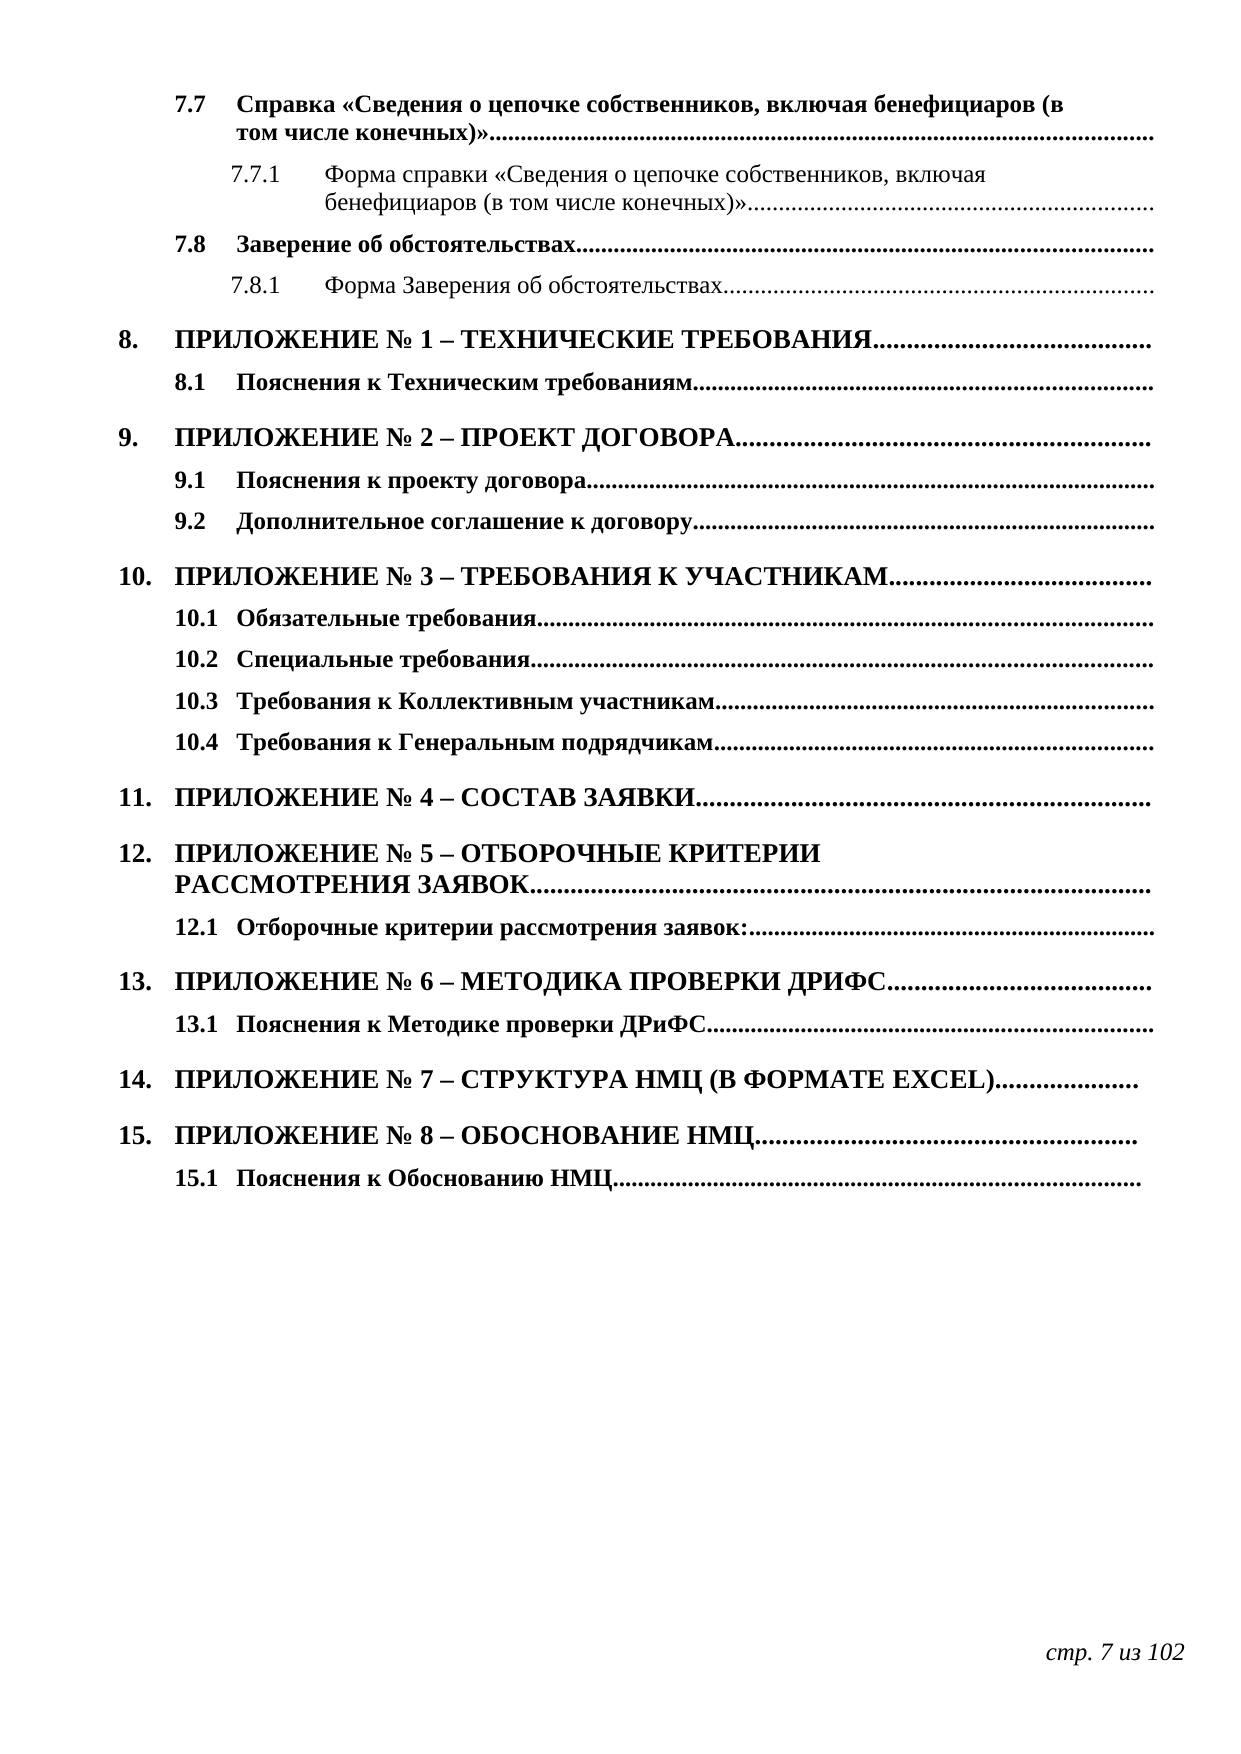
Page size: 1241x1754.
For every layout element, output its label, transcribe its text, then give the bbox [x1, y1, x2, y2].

text 10.4 Требования к Генеральным подрядчикам 91 [174, 727, 1093, 756]
text 10.2 Специальные требования 90 [174, 644, 1093, 673]
text 12. ПРИЛОЖЕНИЕ № 5 – ОТБОРОЧНЫЕ КРИТЕРИИ РАССМОТРЕНИЯ ЗАЯВОК 95 [118, 837, 1063, 899]
text 13.1 Пояснения к Методике проверки ДРиФС 99 [174, 1009, 1093, 1038]
text 7.8.1 Форма Заверения об обстоятельствах 75 [230, 270, 1063, 299]
text 10. ПРИЛОЖЕНИЕ № 3 – ТРЕБОВАНИЯ К УЧАСТНИКАМ 87 [118, 560, 1063, 591]
text 9. ПРИЛОЖЕНИЕ № 2 – ПРОЕКТ ДОГОВОРА 81 [118, 421, 1063, 452]
text 8.1 Пояснения к Техническим требованиям 80 [174, 367, 1093, 396]
text 9.1 Пояснения к проекту договора 81 [174, 465, 1093, 493]
text 10.3 Требования к Коллективным участникам 90 [174, 686, 1093, 714]
text 12.1 Отборочные критерии рассмотрения заявок: 95 [174, 912, 1093, 941]
text 15. ПРИЛОЖЕНИЕ № 8 – Обоснование НМЦ 101 [118, 1119, 1063, 1150]
text 14. ПРИЛОЖЕНИЕ № 7 – СТРУКТУРА НМЦ (в формате Excel) 100 [118, 1063, 1063, 1094]
text 8. ПРИЛОЖЕНИЕ № 1 – ТЕХНИЧЕСКИЕ ТРЕБОВАНИЯ 80 [118, 324, 1063, 355]
text 7.7 Справка «Сведения о цепочке собственников, включая бенефициаров (в том числе конечных)» 67 [174, 89, 1093, 146]
text 9.2 Дополнительное соглашение к договору 82 [174, 506, 1093, 535]
text 10.1 Обязательные требования 87 [174, 603, 1093, 632]
text 11. ПРИЛОЖЕНИЕ № 4 – СОСТАВ ЗАЯВКИ 93 [118, 781, 1063, 812]
text 7.8 Заверение об обстоятельствах 75 [174, 229, 1093, 257]
text 7.7.1 Форма справки «Сведения о цепочке собственников, включая бенефициаров (в том числе конечных)» 67 [230, 159, 1063, 216]
text 15.1 Пояснения к Обоснованию НМЦ 101 [174, 1163, 1093, 1191]
text 13. ПРИЛОЖЕНИЕ № 6 – МЕТОДИКА ПРОВЕРКИ ДРИФС 99 [118, 966, 1063, 997]
